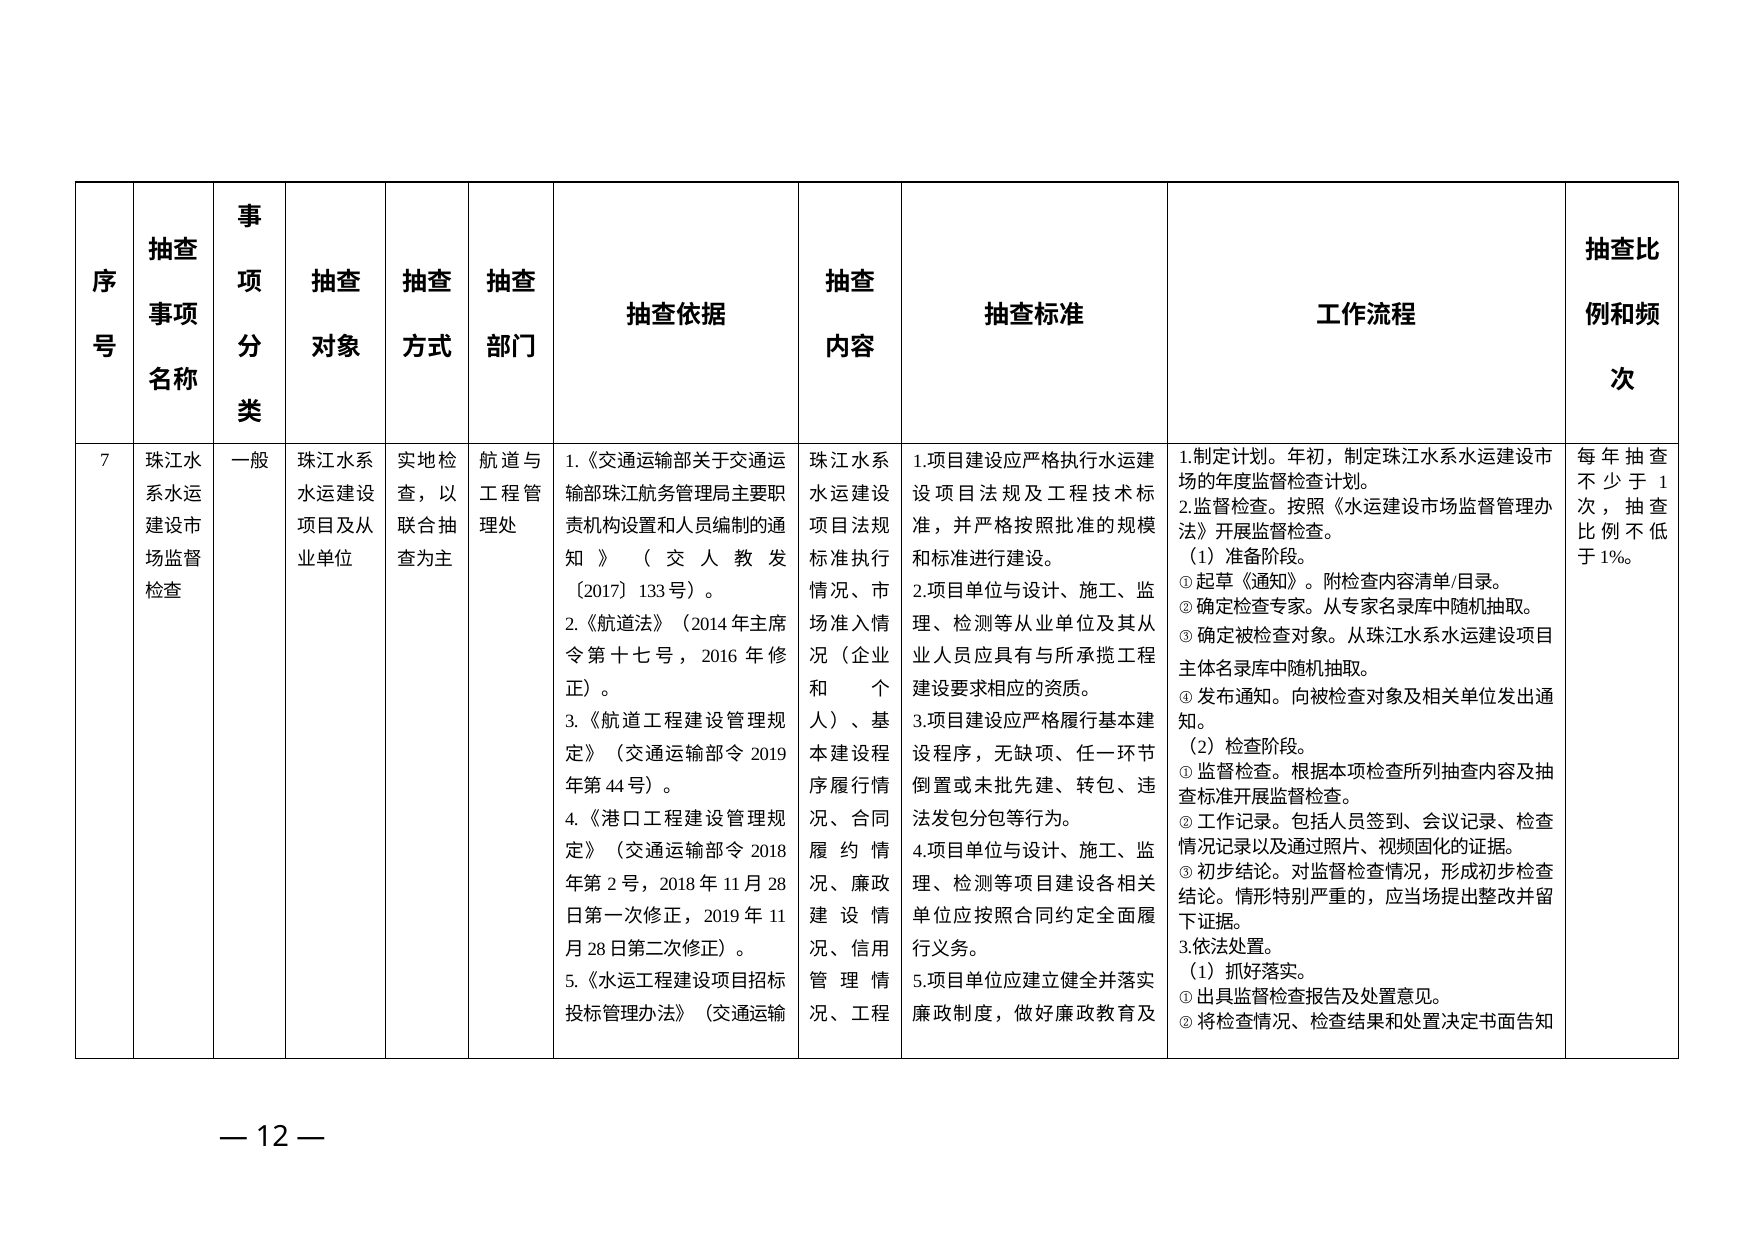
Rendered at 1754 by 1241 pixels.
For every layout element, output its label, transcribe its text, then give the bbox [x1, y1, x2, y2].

table_header 抽查标准 [902, 183, 1167, 442]
table_header 抽查事项名称 [134, 183, 213, 442]
table_cell 1.制定计划。年初，制定珠江水系水运建设市场的年度监督检查计划。 2.监督检查。按照《水运建设市场监督管理办法》开展监督检查。 （1）准备阶段。 ①起草《通知》。附检查内容清单/目录。 ②确定检查专家。从专家名录库中随机抽取。 ③确定被检查对象。从珠江水系水运建设项目主体名录库中随机抽取。 ④发布通知。向被检查对象及相关单位发出通知。 （2）检查阶段。 ①监督检查。根据本项检查所列抽查内容及抽查标准开展监督检查。 ②工作记录。包括人员签到、会议记录、检查情况记录以及通过照片、视频固化的证据。 ③初步结论。对监督检查情况，形成初步检查结论。情形特别严重的，应当场提出整改并留下证据。 3.依法处置。 （1）抓好落实。 ①出具监督检查报告及处置意见。 ②将检查情况、检查结果和处置决定书面告知被检查对象，并责令迅速整改。 ③将检查情况、检查结果和处置决定向社会公布。 （2）做好回访。 对需要整改的项目，须督促项目从业主体及时报送整改情况报告，并适时进行现场回访。 （3）结果运用。 将监督检查结果统一录入相关数据库。 [1168, 444, 1565, 1058]
table_cell 一般 [214, 444, 285, 1058]
table_header 抽查 对象 [286, 183, 385, 442]
table_header 抽查 内容 [799, 183, 901, 442]
table_cell 1.项目建设应严格执行水运建设项目法规及工程技术标准，并严格按照批准的规模和标准进行建设。 2.项目单位与设计、施工、监理、检测等从业单位及其从业人员应具有与所承揽工程建设要求相应的资质。 3.项目建设应严格履行基本建设程序，无缺项、任一环节倒置或未批先建、转包、违法发包分包等行为。 4.项目单位与设计、施工、监理、检测等项目建设各相关单位应按照合同约定全面履行义务。 5.项目单位应建立健全并落实廉政制度，做好廉政教育及监督，对相关投诉和反映问题进行及时有效处理。 6.项目单位应按时对设计、施工、监理等项目建设各相关单位进行信用评价，做好信用信息管理、评价结果告知及报送等工作。 7.项目单位应建立落实质量责任制度、管理制度；项目应严格按照强制性标准进行施工，达到合同约定的质量标准。 [902, 444, 1167, 1058]
table_header 抽查依据 [554, 183, 798, 442]
table_cell 实地检查，以联合抽查为主 [386, 444, 468, 1058]
table_header 抽查部门 [469, 183, 553, 442]
table_cell 每年抽查不少于1次，抽查比例不低于1%。 [1566, 444, 1678, 1058]
table_header 抽查比例和频次 [1566, 183, 1678, 442]
table_header 抽查方式 [386, 183, 468, 442]
table_header 工作流程 [1168, 183, 1565, 442]
table_cell 珠江水系水运建设项目及从业单位 [286, 444, 385, 1058]
table_cell 7 [76, 444, 133, 1058]
table_cell 珠江水系水运建设市场监督检查 [134, 444, 213, 1058]
table_header 序号 [76, 183, 133, 442]
table_cell 珠江水系水运建设项目法规标准执行情况、市场准入情况（企业和个人）、基本建设程序履行情况、合同履约情况、廉政建设情况、信用管理情况、工程质量等进行监督检查。 [799, 444, 901, 1058]
table_header 事项 分类 [214, 183, 285, 442]
table_cell 航道与工程管理处 [469, 444, 553, 1058]
table_cell 1.《交通运输部关于交通运输部珠江航务管理局主要职责机构设置和人员编制的通知》（交人教发〔2017〕133号）。 2.《航道法》（2014年主席令第十七号，2016年修正）。 3.《航道工程建设管理规定》（交通运输部令2019年第44号）。 4.《港口工程建设管理规定》（交通运输部令2018年第2号，2018年11月28日第一次修正，2019年11月28日第二次修正）。 5.《水运工程建设项目招标投标管理办法》（交通运输部令2012年第11号，2021年8月11日修正）。 6.《水运建设市场监督管理办法》（交通运输部令2016年第74号）。 7.《交通运输部关于公布交通运输部行政处罚、行政检查事项清单和收费目录清单的公告》（交通运输部公告2017年第34号）。 8. 《建设工程质量管理条例》（国务院令2010年第279号，2017年第一次修改，2019年第二次修改）。 [554, 444, 798, 1058]
